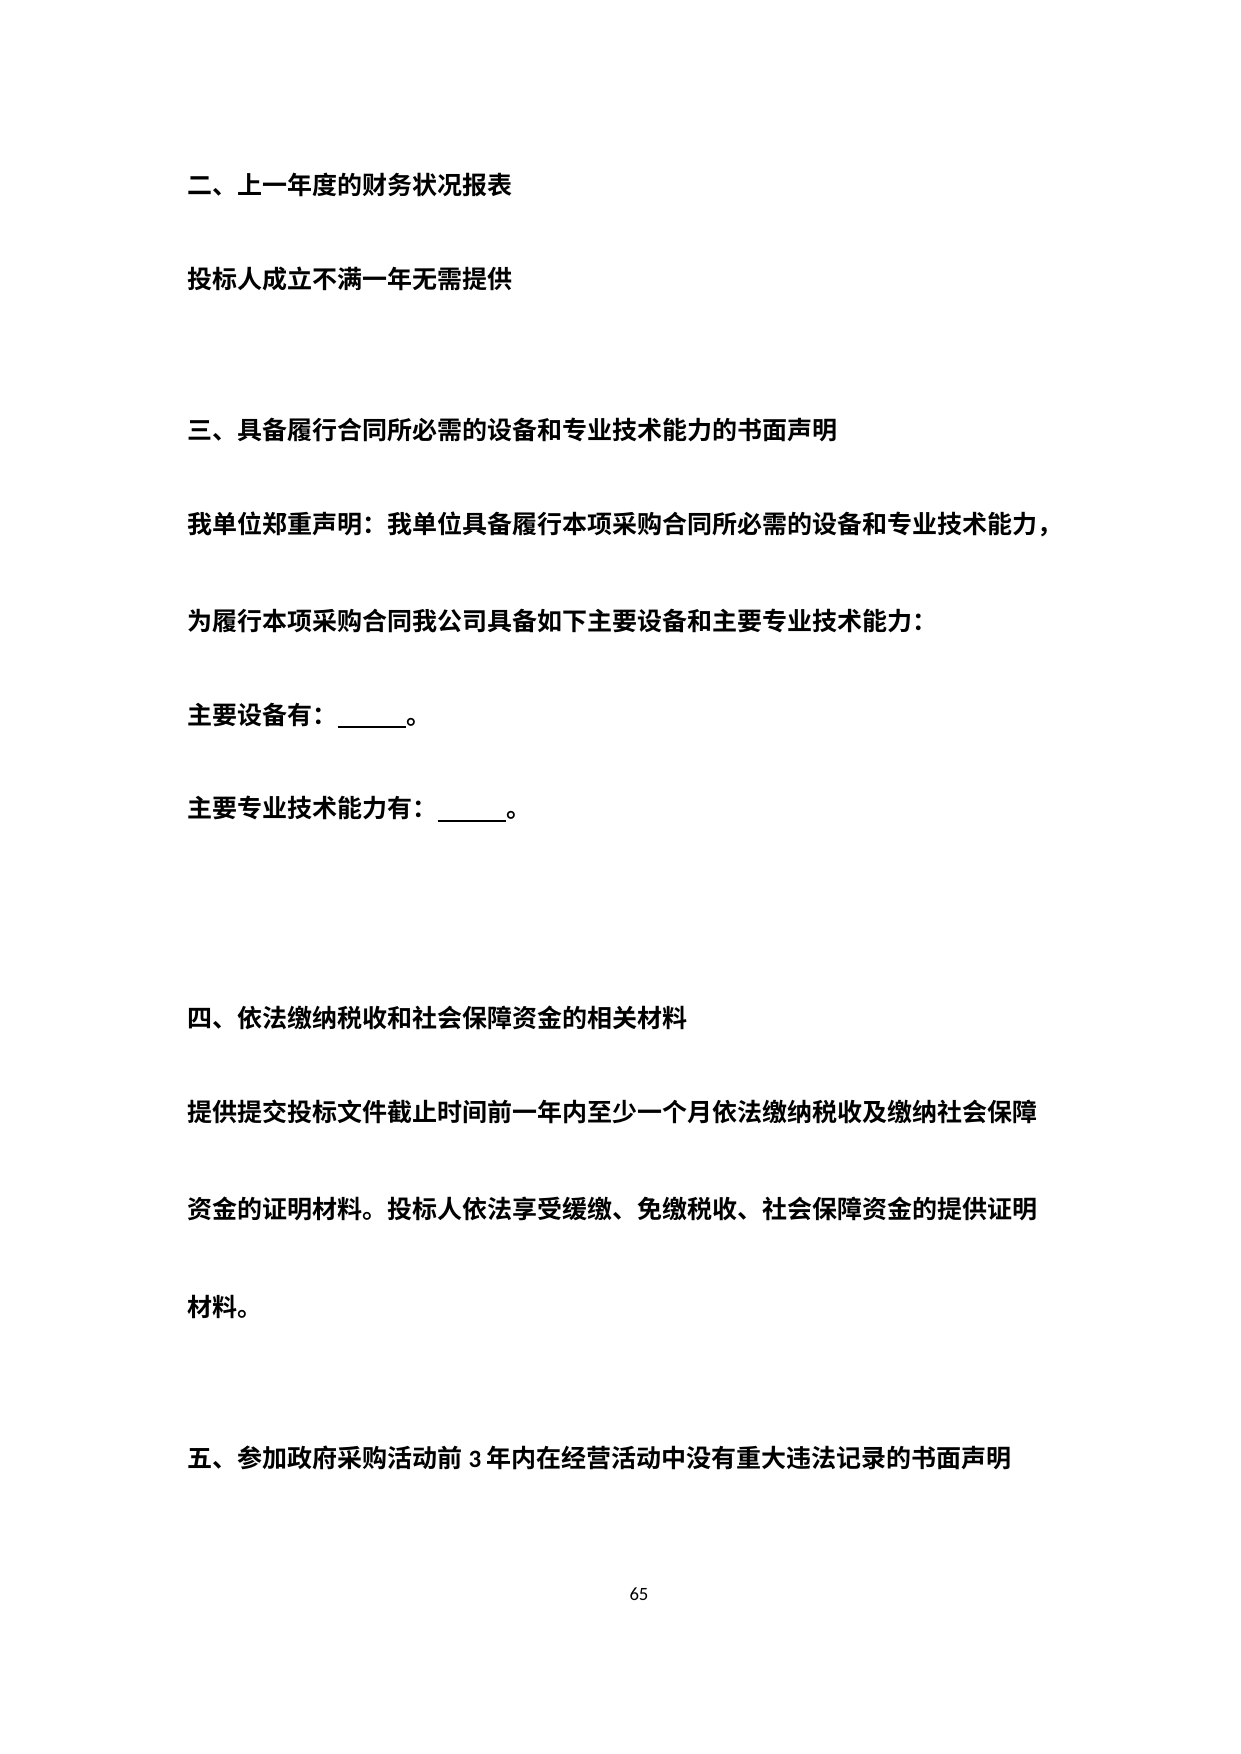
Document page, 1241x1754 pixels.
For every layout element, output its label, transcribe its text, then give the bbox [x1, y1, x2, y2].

text 我单位郑重声明：我单位具备履行本项采购合同所必需的设备和专业技术能力，为履行本项采购合同我公司具备如下主要设备和主要专业技术能力： [187, 490, 1053, 652]
text 投标人成立不满一年无需提供 [187, 245, 1053, 310]
text 四、依法缴纳税收和社会保障资金的相关材料 [187, 984, 1053, 1049]
text 五、参加政府采购活动前 3 年内在经营活动中没有重大违法记录的书面声明 [187, 1424, 1053, 1489]
text 提供提交投标文件截止时间前一年内至少一个月依法缴纳税收及缴纳社会保障资金的证明材料。投标人依法享受缓缴、免缴税收、社会保障资金的提供证明材料。 [187, 1078, 1053, 1338]
text 二、上一年度的财务状况报表 [187, 151, 1053, 216]
text 三、具备履行合同所必需的设备和专业技术能力的书面声明 [187, 396, 1053, 461]
text 主要专业技术能力有： 。 [187, 774, 1053, 839]
text 主要设备有： 。 [187, 681, 1053, 746]
